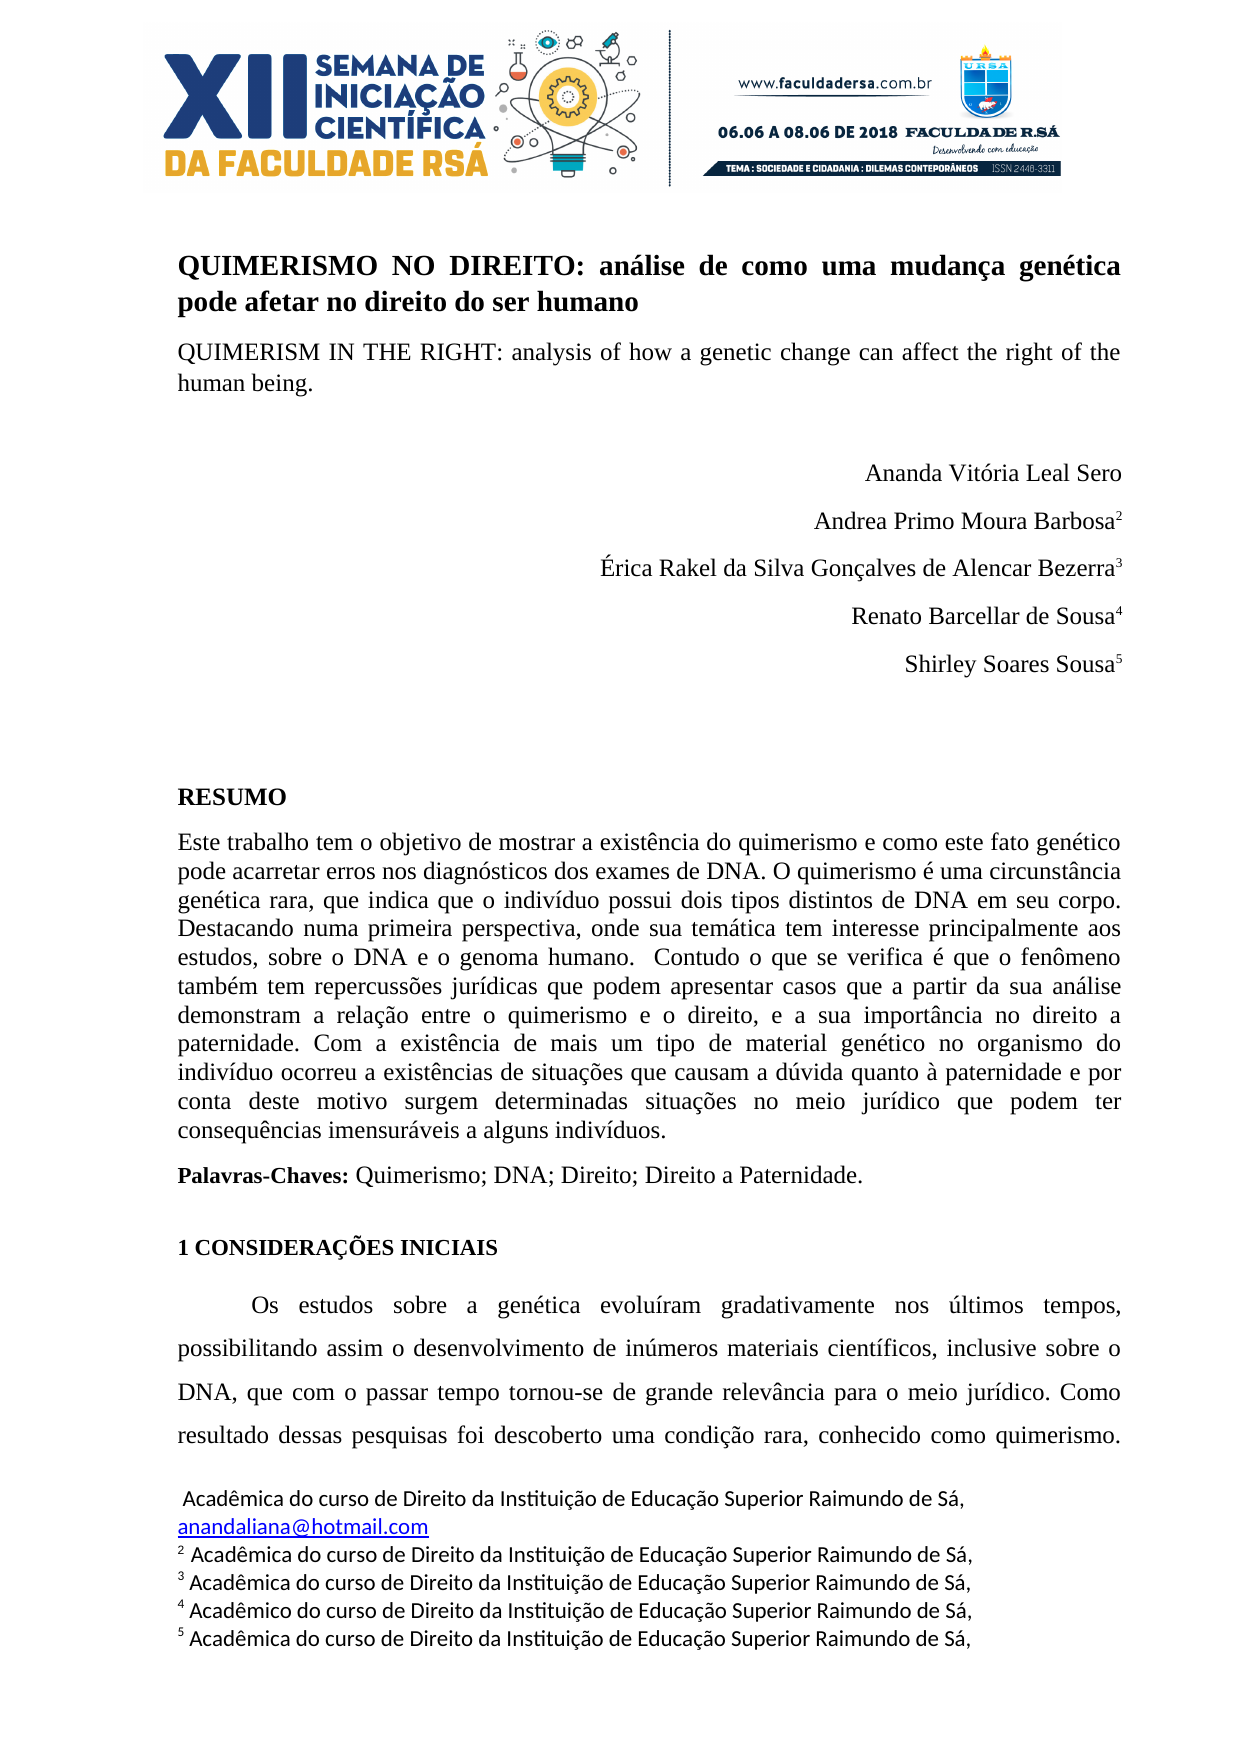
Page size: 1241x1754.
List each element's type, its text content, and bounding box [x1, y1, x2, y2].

text Ananda Vitória Leal Sero [236, 458, 1122, 487]
text Andrea Primo Moura Barbosa2 [236, 506, 1122, 534]
text Palavras-Chaves: Quimerismo; DNA; Direito; Direito a Paternidade. [177, 1160, 1122, 1189]
text RESUMO [177, 782, 1122, 811]
text Este trabalho tem o objetivo de mostrar a existência do quimerismo e como este fato genético pode acarretar erros nos diagnósticos dos exames de DNA. O quimerismo é uma circunstância genética rara, que indica que o indivíduo possui dois tipos distintos de DNA em seu corpo. Destacando numa primeira perspectiva, onde sua temática tem interesse principalmente aos estudos, sobre o DNA e o genoma humano. Contudo o que se verifica é que o fenômeno também tem repercussões jurídicas que podem apresentar casos que a partir da sua análise demonstram a relação entre o quimerismo e o direito, e a sua importância no direito a paternidade. Com a existência de mais um tipo de material genético no organismo do indivíduo ocorreu a existências de situações que causam a dúvida quanto à paternidade e por conta deste motivo surgem determinadas situações no meio jurídico que podem ter consequências imensuráveis a alguns indivíduos. [177, 827, 1122, 1143]
text Renato Barcellar de Sousa4 [236, 601, 1122, 630]
text Érica Rakel da Silva Gonçalves de Alencar Bezerra3 [236, 553, 1122, 582]
text QUIMERISMO NO DIREITO: análise de como uma mudança genética pode afetar no direito do ser humano [177, 248, 1122, 318]
text 1 CONSIDERAÇÕES INICIAIS [177, 1234, 1122, 1261]
picture [142, 22, 1062, 193]
text QUIMERISM IN THE RIGHT: analysis of how a genetic change can affect the right of the human being. [177, 337, 1122, 397]
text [177, 1290, 1122, 1448]
text Shirley Soares Sousa5 [236, 649, 1122, 678]
